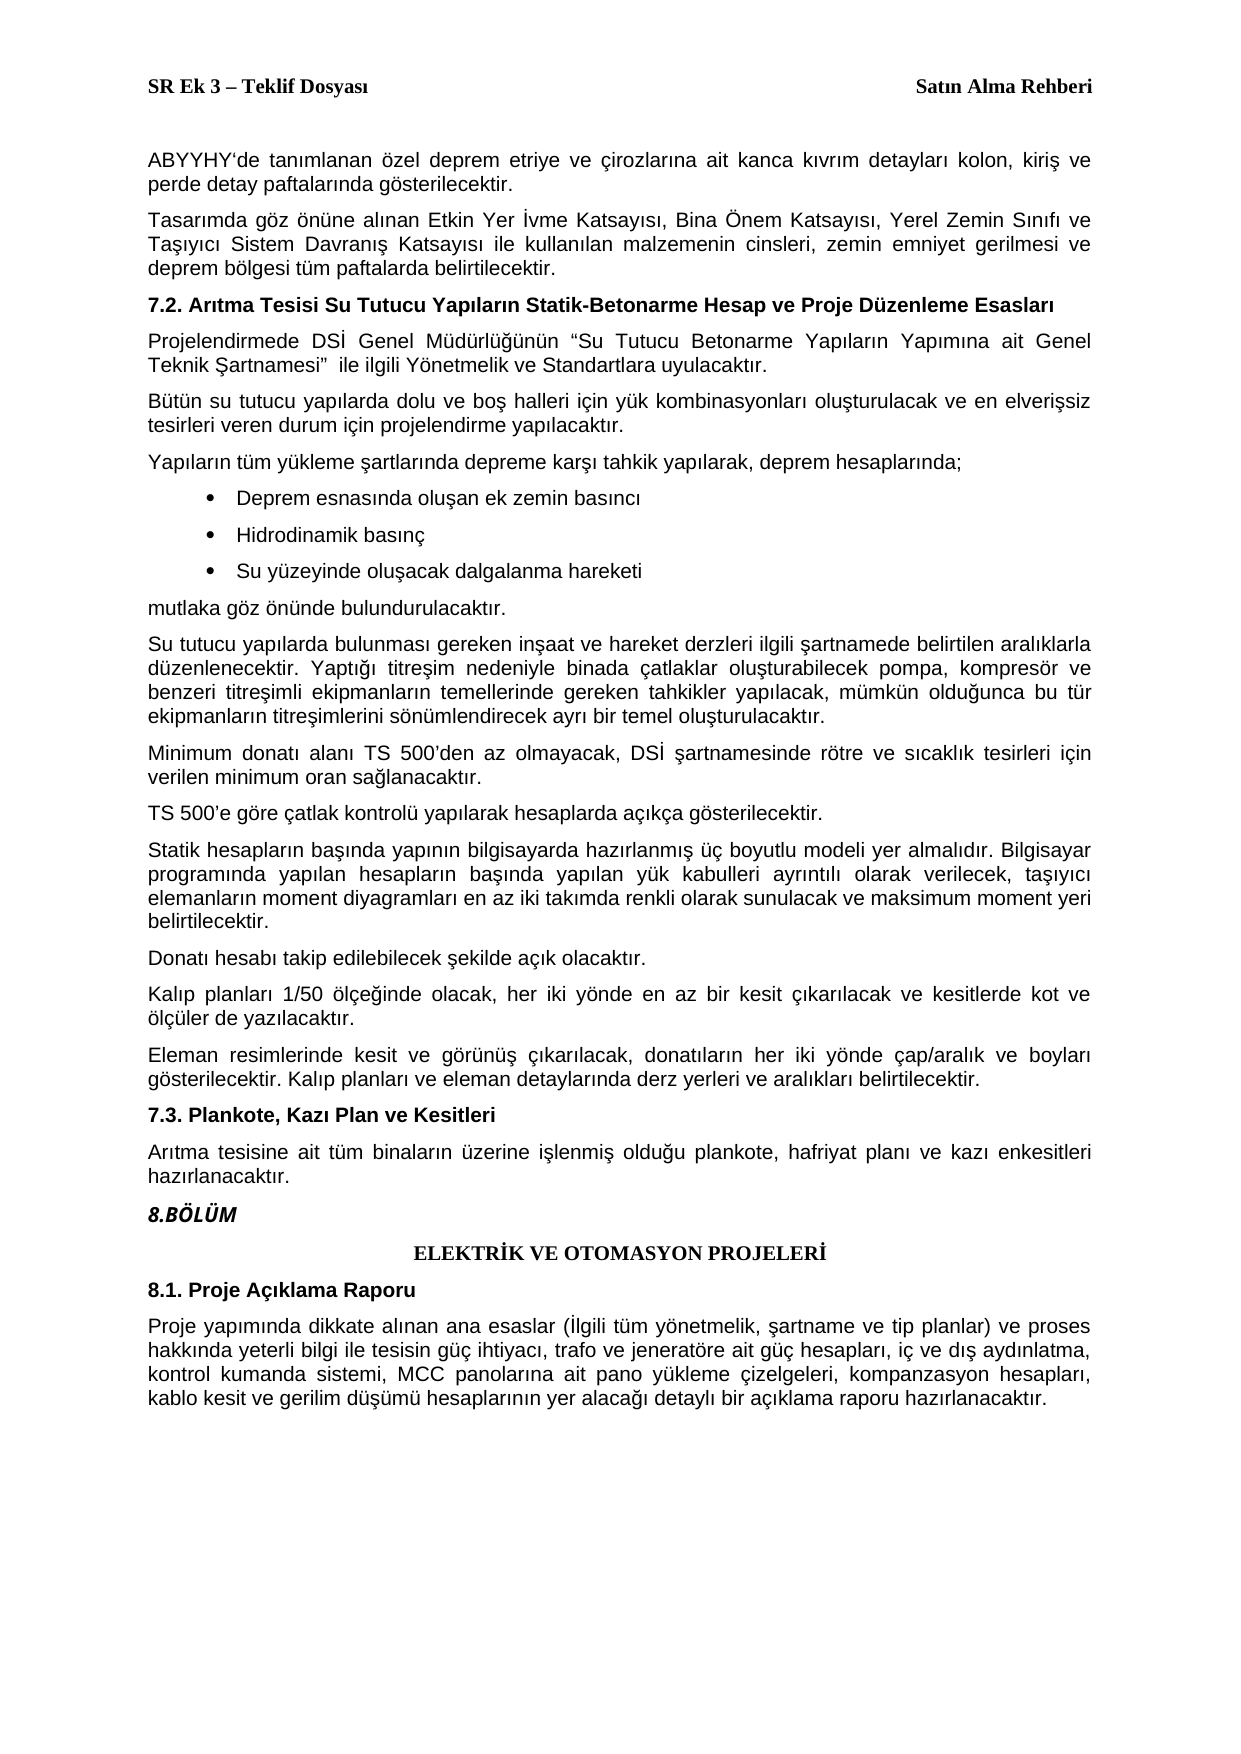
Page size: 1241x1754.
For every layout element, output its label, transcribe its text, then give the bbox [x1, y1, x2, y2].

text Kalıp planları 1/50 ölçeğinde olacak, her iki yönde en az bir kesit çıkarılacak ve kesitlerde kot ve ölçüler de yazılacaktır. [148, 982, 1093, 1030]
text Arıtma tesisine ait tüm binaların üzerine işlenmiş olduğu plankote, hafriyat planı ve kazı enkesitleri hazırlanacaktır. [148, 1139, 1093, 1187]
text Donatı hesabı takip edilebilecek şekilde açık olacaktır. [148, 946, 1093, 970]
text 7.3. Plankote, Kazı Plan ve Kesitleri [148, 1103, 1093, 1127]
text 7.2. Arıtma Tesisi Su Tutucu Yapıların Statik-Betonarme Hesap ve Proje Düzenleme Esasları [148, 292, 1093, 316]
text Projelendirmede DSİ Genel Müdürlüğünün “Su Tutucu Betonarme Yapıların Yapımına ait Genel Teknik Şartnamesi” ile ilgili Yönetmelik ve Standartlara uyulacaktır. [148, 329, 1093, 377]
subtitle 8.BÖLÜM [148, 1200, 1093, 1228]
text 8.1. Proje Açıklama Raporu [148, 1277, 1093, 1301]
list Hidrodinamik basınç [207, 523, 1093, 547]
text Elektrik VE OTOMASYON Projeleri [148, 1241, 1093, 1265]
text Bütün su tutucu yapılarda dolu ve boş halleri için yük kombinasyonları oluşturulacak ve en elverişsiz tesirleri veren durum için projelendirme yapılacaktır. [148, 389, 1093, 437]
text Eleman resimlerinde kesit ve görünüş çıkarılacak, donatıların her iki yönde çap/aralık ve boyları gösterilecektir. Kalıp planları ve eleman detaylarında derz yerleri ve aralıkları belirtilecektir. [148, 1043, 1093, 1091]
text TS 500’e göre çatlak kontrolü yapılarak hesaplarda açıkça gösterilecektir. [148, 801, 1093, 825]
text Proje yapımında dikkate alınan ana esaslar (İlgili tüm yönetmelik, şartname ve tip planlar) ve proses hakkında yeterli bilgi ile tesisin güç ihtiyacı, trafo ve jeneratöre ait güç hesapları, iç ve dış aydınlatma, kontrol kumanda sistemi, MCC panolarına ait pano yükleme çizelgeleri, kompanzasyon hesapları, kablo kesit ve gerilim düşümü hesaplarının yer alacağı detaylı bir açıklama raporu hazırlanacaktır. [148, 1314, 1093, 1410]
text mutlaka göz önünde bulundurulacaktır. [148, 596, 1093, 620]
text Statik hesapların başında yapının bilgisayarda hazırlanmış üç boyutlu modeli yer almalıdır. Bilgisayar programında yapılan hesapların başında yapılan yük kabulleri ayrıntılı olarak verilecek, taşıyıcı elemanların moment diyagramları en az iki takımda renkli olarak sunulacak ve maksimum moment yeri belirtilecektir. [148, 837, 1093, 933]
text Minimum donatı alanı TS 500’den az olmayacak, DSİ şartnamesinde rötre ve sıcaklık tesirleri için verilen minimum oran sağlanacaktır. [148, 741, 1093, 788]
text Tasarımda göz önüne alınan Etkin Yer İvme Katsayısı, Bina Önem Katsayısı, Yerel Zemin Sınıfı ve Taşıyıcı Sistem Davranış Katsayısı ile kullanılan malzemenin cinsleri, zemin emniyet gerilmesi ve deprem bölgesi tüm paftalarda belirtilecektir. [148, 208, 1093, 280]
list Su yüzeyinde oluşacak dalgalanma hareketi [207, 559, 1093, 583]
text Su tutucu yapılarda bulunması gereken inşaat ve hareket derzleri ilgili şartnamede belirtilen aralıklarla düzenlenecektir. Yaptığı titreşim nedeniyle binada çatlaklar oluşturabilecek pompa, kompresör ve benzeri titreşimli ekipmanların temellerinde gereken tahkikler yapılacak, mümkün olduğunca bu tür ekipmanların titreşimlerini sönümlendirecek ayrı bir temel oluşturulacaktır. [148, 632, 1093, 728]
text ABYYHY‘de tanımlanan özel deprem etriye ve çirozlarına ait kanca kıvrım detayları kolon, kiriş ve perde detay paftalarında gösterilecektir. [148, 148, 1093, 196]
list Deprem esnasında oluşan ek zemin basıncı [207, 486, 1093, 510]
text Yapıların tüm yükleme şartlarında depreme karşı tahkik yapılarak, deprem hesaplarında; [148, 450, 1093, 474]
